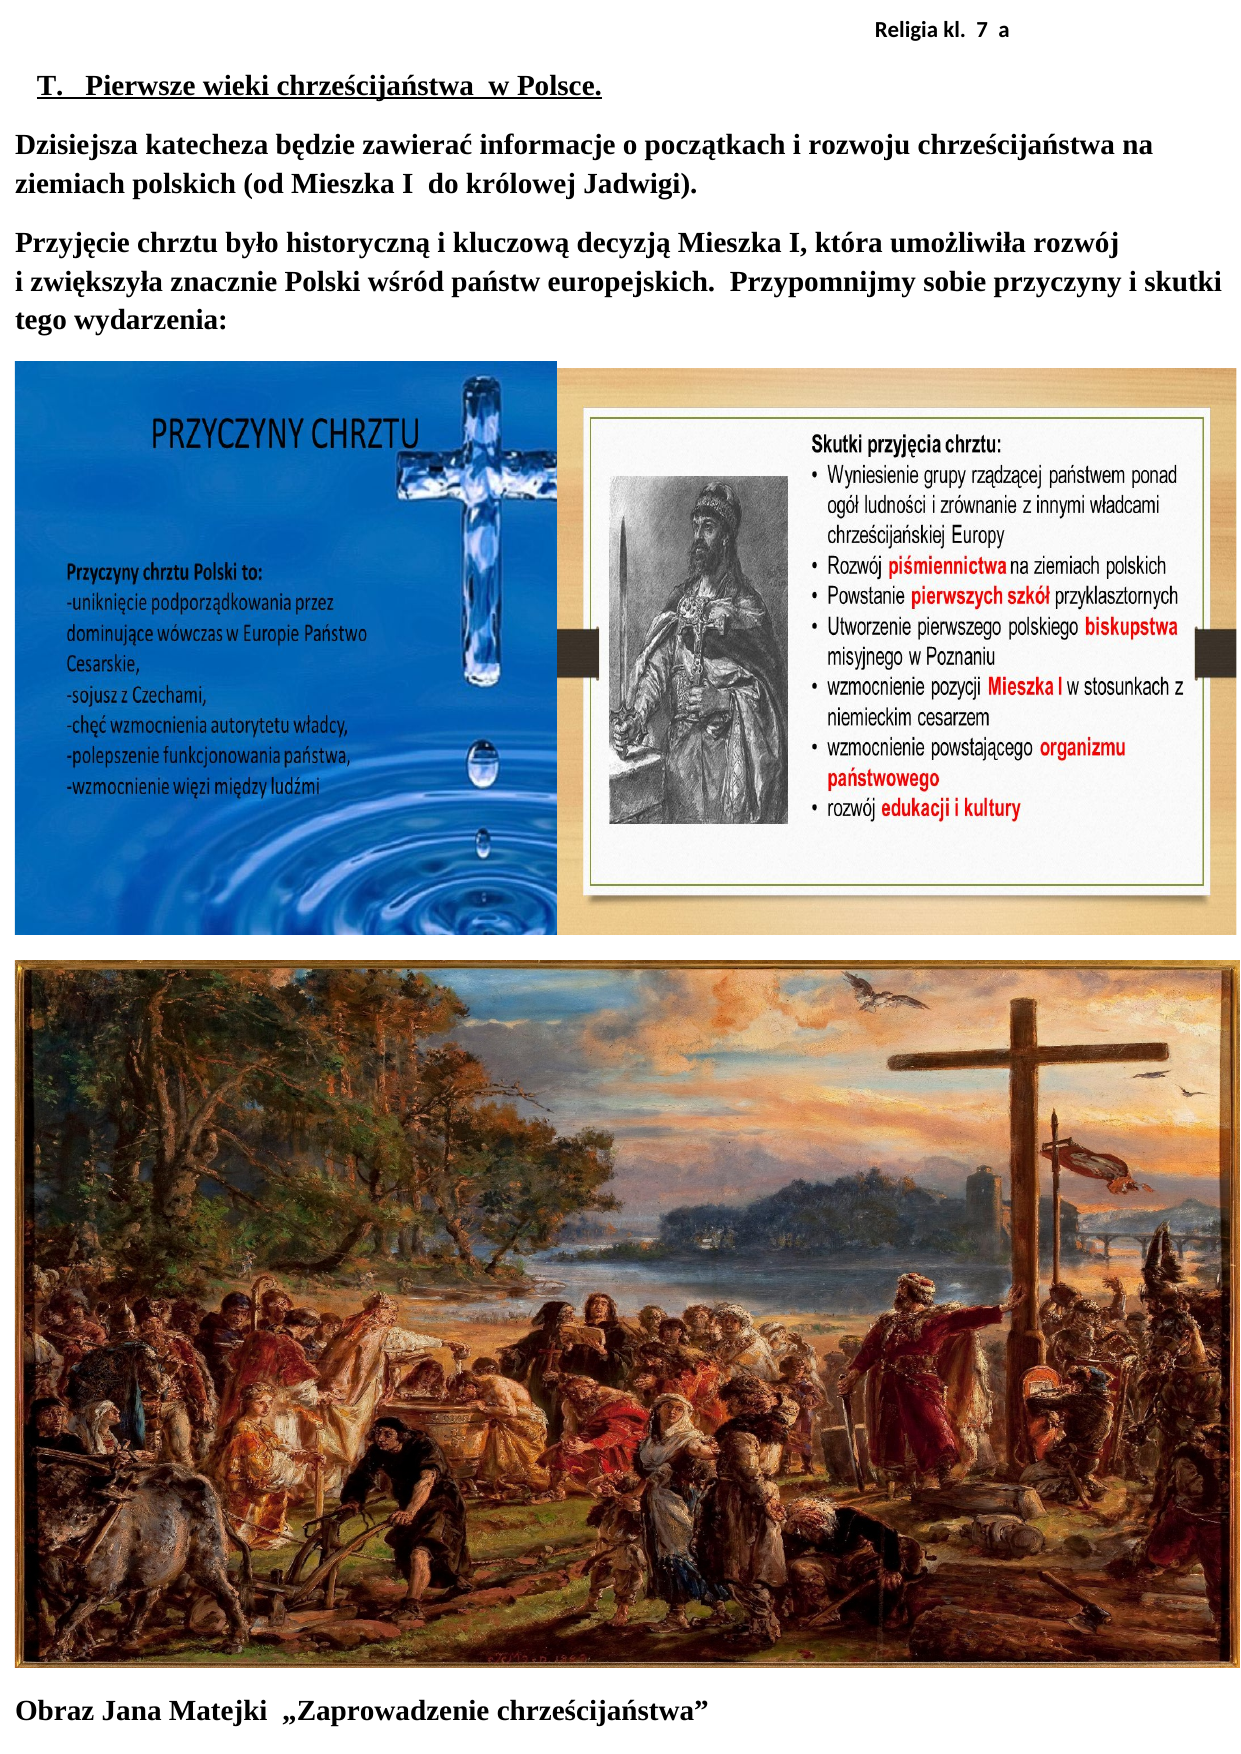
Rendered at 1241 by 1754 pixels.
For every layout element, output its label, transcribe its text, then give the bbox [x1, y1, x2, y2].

picture [14, 361, 1237, 935]
text Obraz Jana Matejki „Zaprowadzenie chrześcijaństwa” [15, 1693, 1240, 1726]
text T. Pierwsze wieki chrześcijaństwa w Polsce. [15, 68, 1240, 101]
picture [14, 960, 1240, 1668]
text Przyjęcie chrztu było historyczną i kluczową decyzją Mieszka I, która umożliwiła rozwój i zwiększyła znacznie Polski wśród państw europejskich. Przypomnijmy sobie przyczyny i skutki tego wydarzenia: [15, 225, 1240, 336]
text Religia kl. 7 a [15, 15, 1240, 43]
text Dzisiejsza katecheza będzie zawierać informacje o początkach i rozwoju chrześcijaństwa na ziemiach polskich (od Mieszka I do królowej Jadwigi). [15, 127, 1240, 199]
